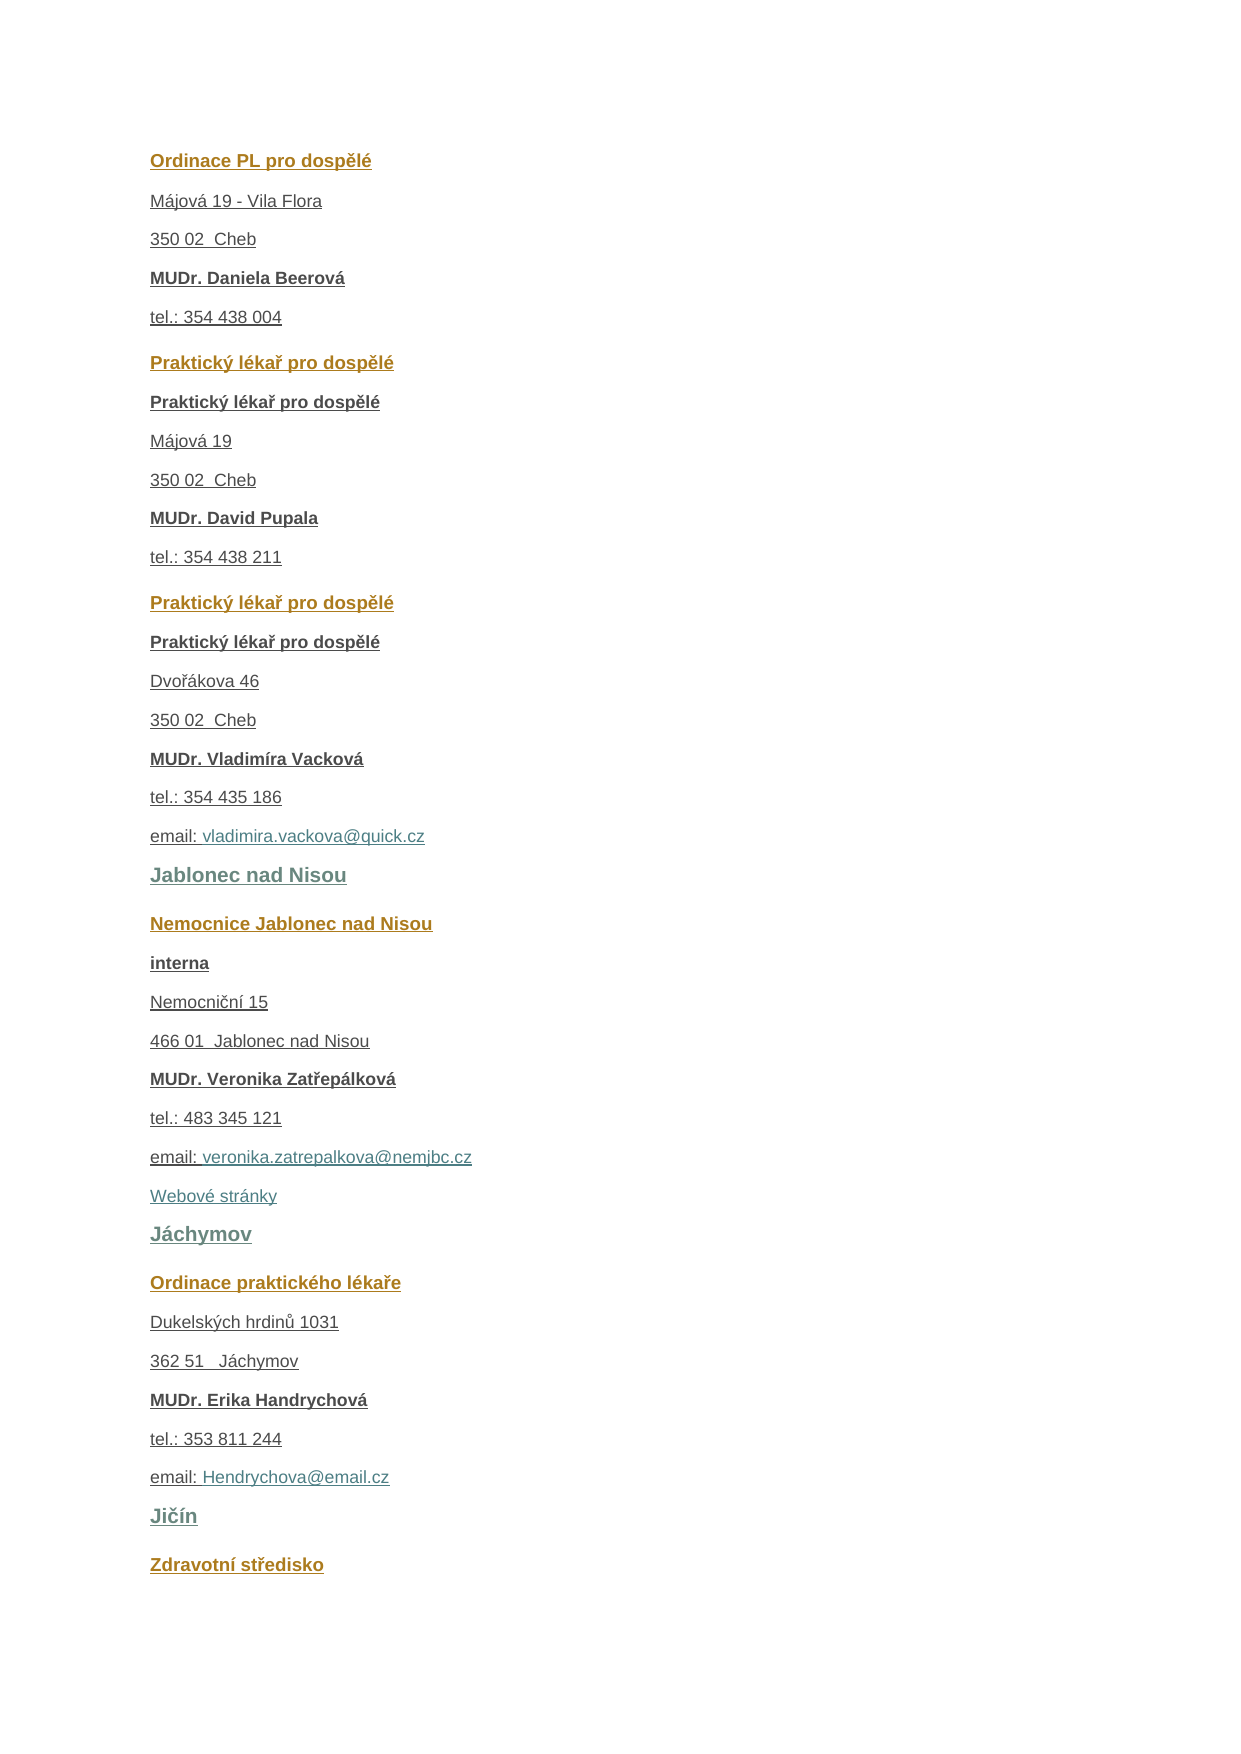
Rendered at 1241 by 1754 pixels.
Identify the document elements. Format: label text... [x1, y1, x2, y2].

text 350 02 Cheb [150, 469, 1090, 490]
subtitle Praktický lékař pro dospělé [150, 352, 1090, 373]
text 362 51 Jáchymov [150, 1351, 1090, 1371]
text email: Hendrychova@email.cz [150, 1467, 1090, 1488]
subtitle Nemocnice Jablonec nad Nisou [150, 912, 1090, 934]
subtitle Ordinace PL pro dospělé [150, 150, 1090, 172]
text Dvořákova 46 [150, 671, 1090, 691]
text tel.: 354 438 211 [150, 547, 1090, 567]
subtitle Jablonec nad Nisou [150, 863, 1090, 887]
text email: vladimira.vackova@quick.cz [150, 826, 1090, 846]
text Webové stránky [150, 1185, 1090, 1206]
text 466 01 Jablonec nad Nisou [150, 1030, 1090, 1051]
subtitle Praktický lékař pro dospělé [150, 592, 1090, 613]
text tel.: 353 811 244 [150, 1428, 1090, 1449]
text MUDr. Erika Handrychová [150, 1390, 1090, 1410]
text tel.: 354 435 186 [150, 787, 1090, 808]
text Májová 19 - Vila Flora [150, 190, 1090, 211]
text Praktický lékař pro dospělé [150, 632, 1090, 653]
text email: veronika.zatrepalkova@nemjbc.cz [150, 1147, 1090, 1167]
text MUDr. Vladimíra Vacková [150, 748, 1090, 769]
text Májová 19 [150, 431, 1090, 451]
subtitle Zdravotní středisko [150, 1554, 1090, 1575]
text 350 02 Cheb [150, 229, 1090, 249]
text MUDr. Veronika Zatřepálková [150, 1069, 1090, 1089]
text Praktický lékař pro dospělé [150, 392, 1090, 412]
subtitle Jičín [150, 1504, 1090, 1528]
subtitle Ordinace praktického lékaře [150, 1272, 1090, 1293]
text MUDr. Daniela Beerová [150, 268, 1090, 288]
text tel.: 483 345 121 [150, 1108, 1090, 1128]
subtitle Jáchymov [150, 1222, 1090, 1246]
text 350 02 Cheb [150, 710, 1090, 730]
text Dukelských hrdinů 1031 [150, 1312, 1090, 1333]
text MUDr. David Pupala [150, 508, 1090, 528]
text Nemocniční 15 [150, 992, 1090, 1012]
text tel.: 354 438 004 [150, 307, 1090, 327]
text interna [150, 953, 1090, 973]
